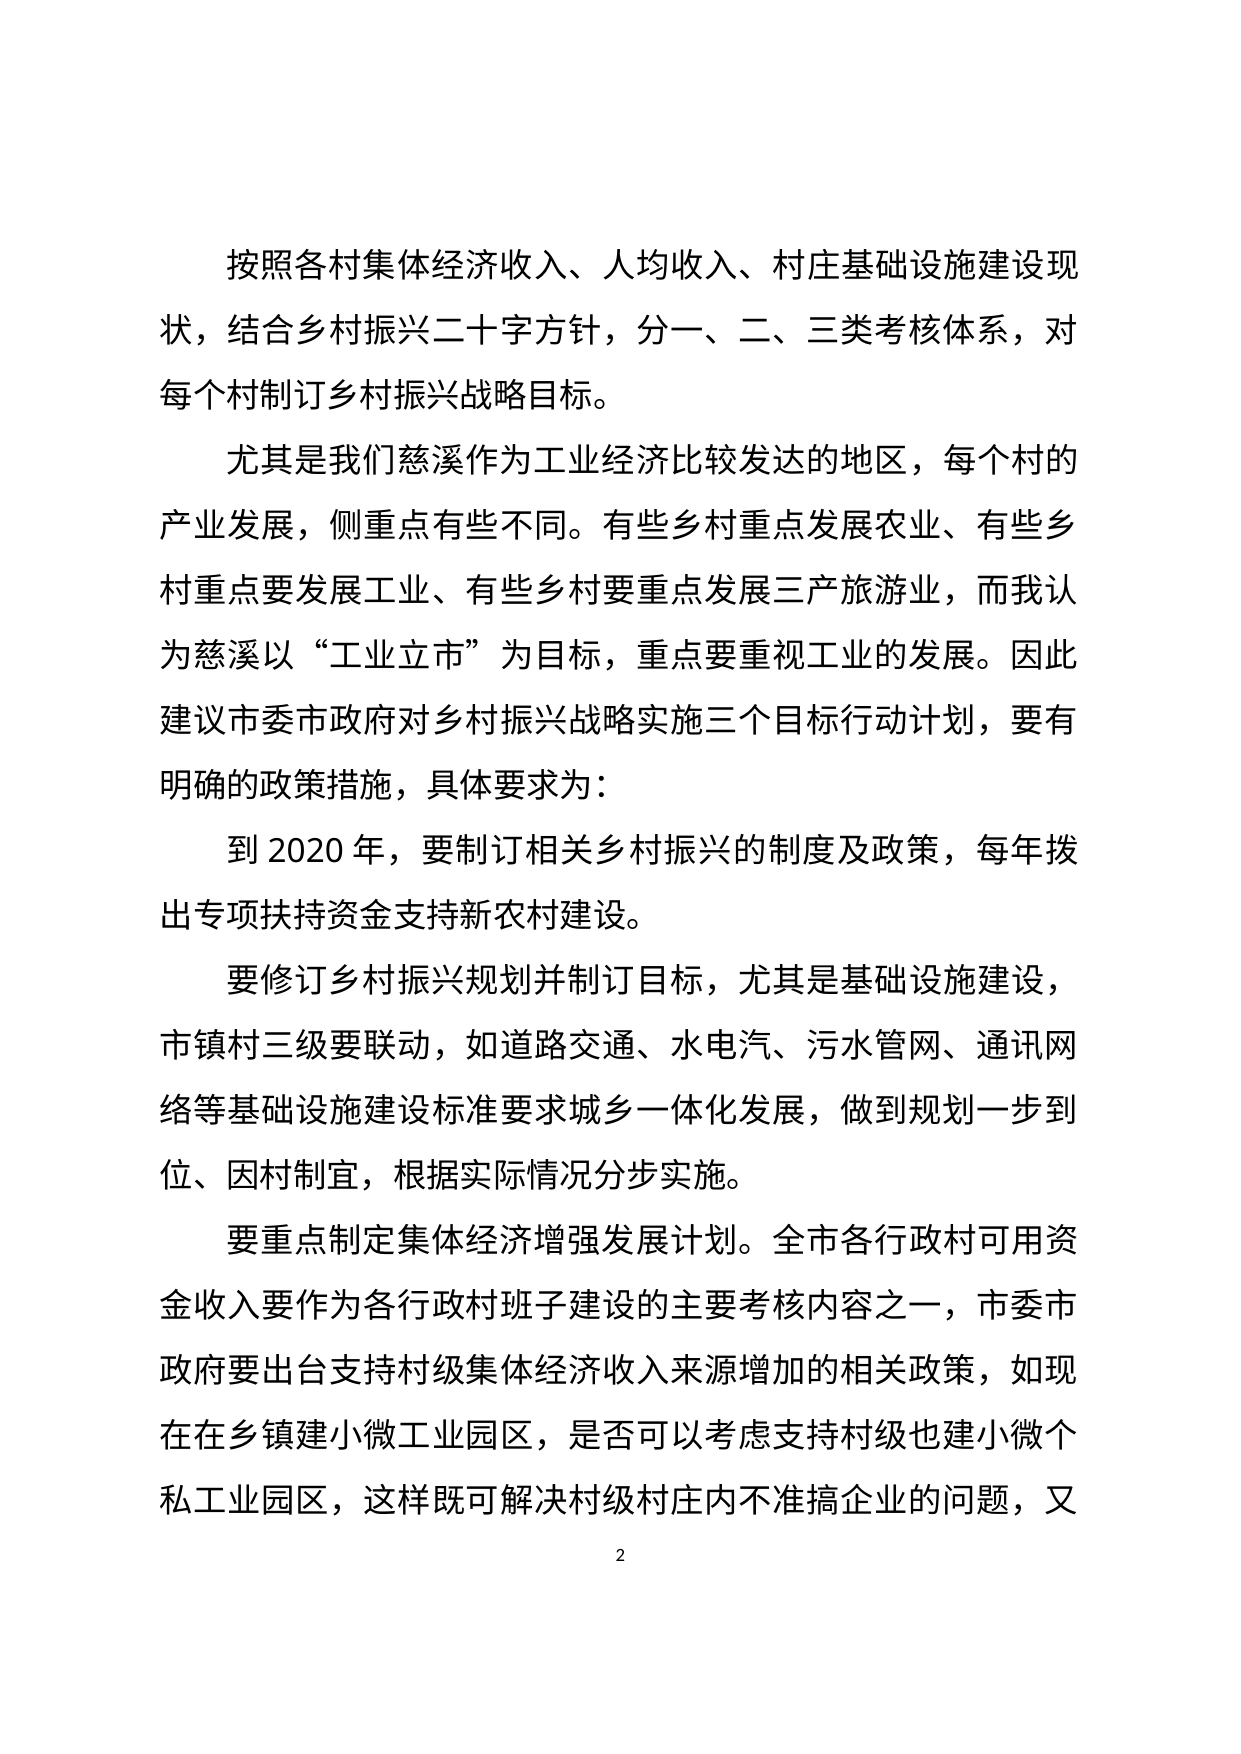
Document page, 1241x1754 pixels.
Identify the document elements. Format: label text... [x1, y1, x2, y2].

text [159, 1206, 1081, 1531]
text 按照各村集体经济收入、人均收入、村庄基础设施建设现状，结合乡村振兴二十字方针，分一、二、三类考核体系，对每个村制订乡村振兴战略目标。 [159, 231, 1081, 426]
text 到2020年，要制订相关乡村振兴的制度及政策，每年拨出专项扶持资金支持新农村建设。 [159, 816, 1081, 946]
text 尤其是我们慈溪作为工业经济比较发达的地区，每个村的产业发展，侧重点有些不同。有些乡村重点发展农业、有些乡村重点要发展工业、有些乡村要重点发展三产旅游业，而我认为慈溪以“工业立市”为目标，重点要重视工业的发展。因此建议市委市政府对乡村振兴战略实施三个目标行动计划，要有明确的政策措施，具体要求为： [159, 426, 1081, 816]
text 要修订乡村振兴规划并制订目标，尤其是基础设施建设，市镇村三级要联动，如道路交通、水电汽、污水管网、通讯网络等基础设施建设标准要求城乡一体化发展，做到规划一步到位、因村制宜，根据实际情况分步实施。 [159, 946, 1081, 1206]
